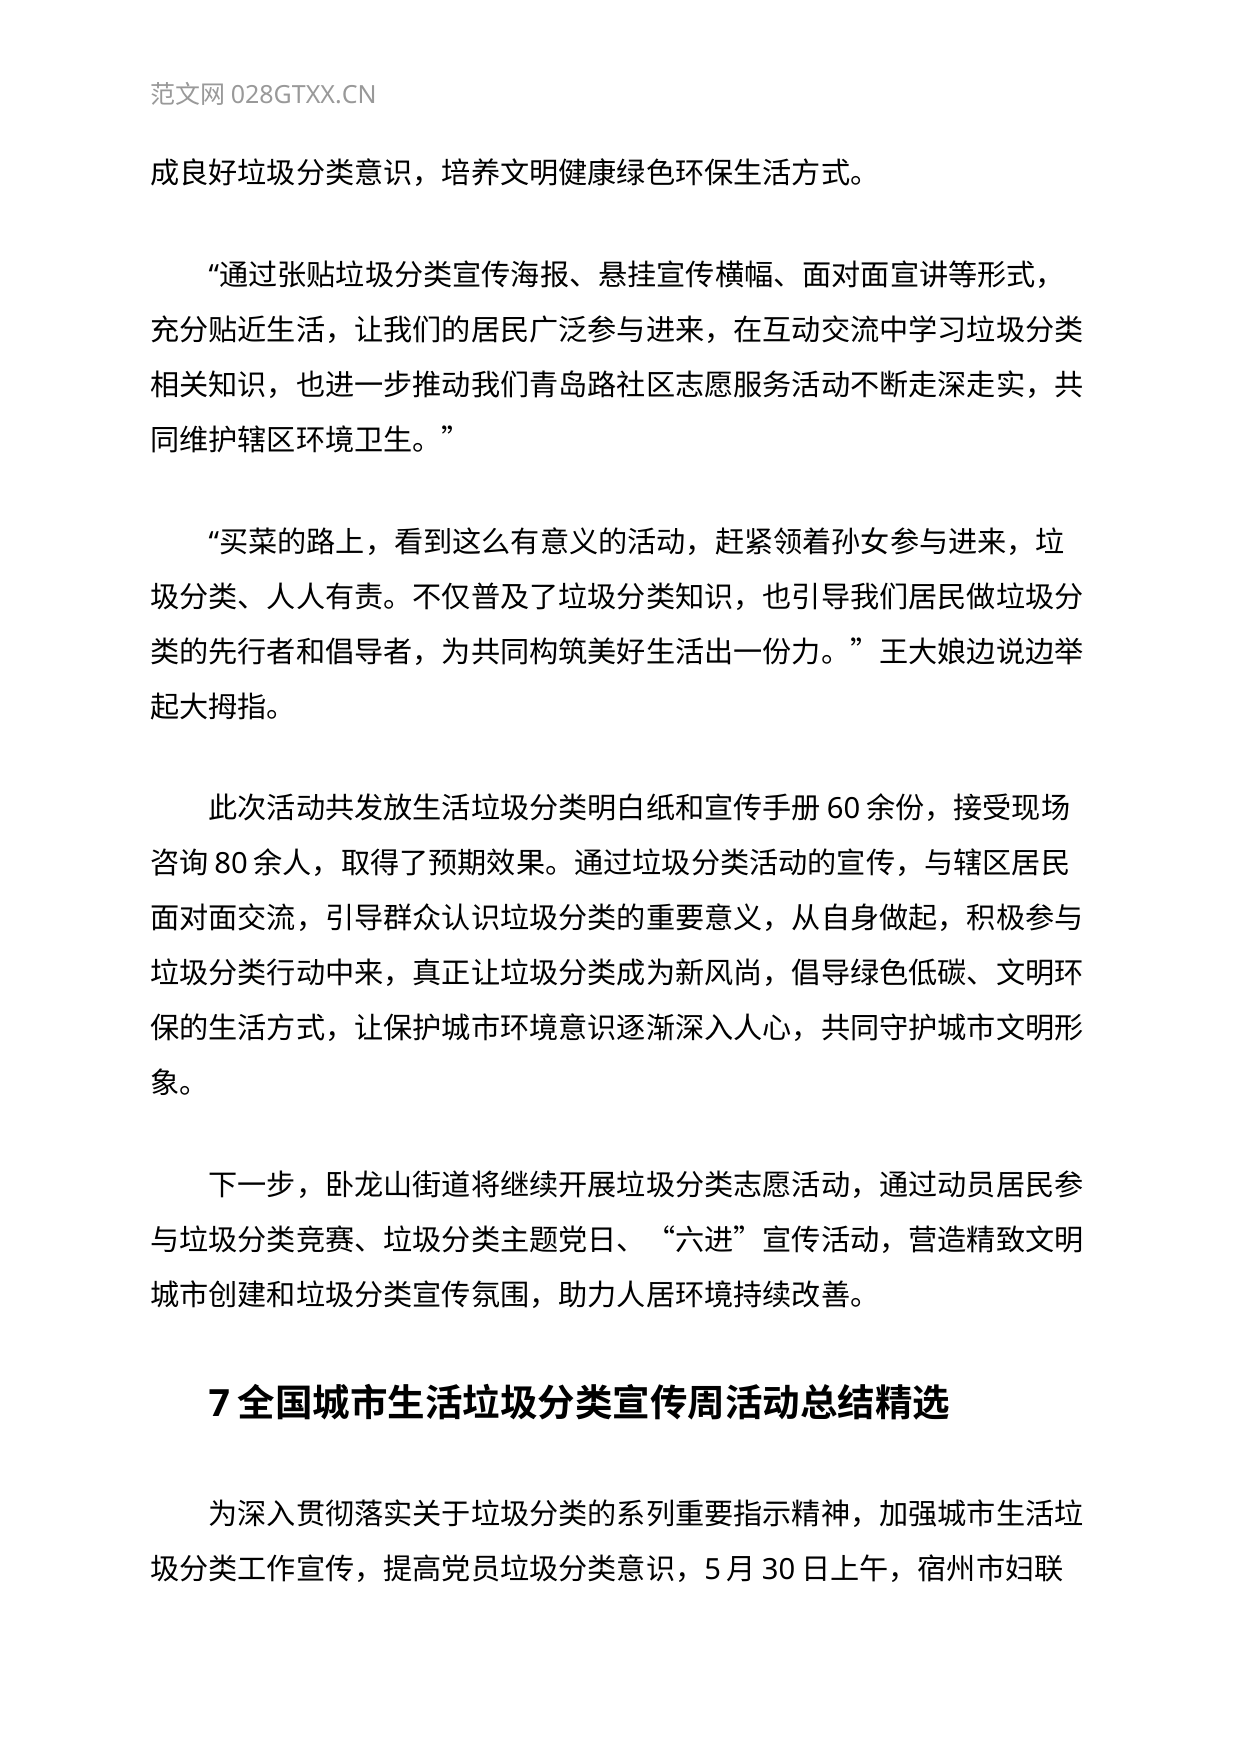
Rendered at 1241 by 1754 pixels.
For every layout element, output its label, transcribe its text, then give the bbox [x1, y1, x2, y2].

text 7全国城市生活垃圾分类宣传周活动总结精选 [150, 1373, 1090, 1427]
text 此次活动共发放生活垃圾分类明白纸和宣传手册60余份，接受现场咨询80余人，取得了预期效果。通过垃圾分类活动的宣传，与辖区居民面对面交流，引导群众认识垃圾分类的重要意义，从自身做起，积极参与垃圾分类行动中来，真正让垃圾分类成为新风尚，倡导绿色低碳、文明环保的生活方式，让保护城市环境意识逐渐深入人心，共同守护城市文明形象。 [150, 785, 1090, 1102]
text “通过张贴垃圾分类宣传海报、悬挂宣传横幅、面对面宣讲等形式，充分贴近生活，让我们的居民广泛参与进来，在互动交流中学习垃圾分类相关知识，也进一步推动我们青岛路社区志愿服务活动不断走深走实，共同维护辖区环境卫生。” [150, 252, 1090, 459]
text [150, 1491, 1090, 1588]
text 下一步，卧龙山街道将继续开展垃圾分类志愿活动，通过动员居民参与垃圾分类竞赛、垃圾分类主题党日、“六进”宣传活动，营造精致文明城市创建和垃圾分类宣传氛围，助力人居环境持续改善。 [150, 1161, 1090, 1313]
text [150, 150, 1090, 192]
text “买菜的路上，看到这么有意义的活动，赶紧领着孙女参与进来，垃圾分类、人人有责。不仅普及了垃圾分类知识，也引导我们居民做垃圾分类的先行者和倡导者，为共同构筑美好生活出一份力。”王大娘边说边举起大拇指。 [150, 518, 1090, 725]
